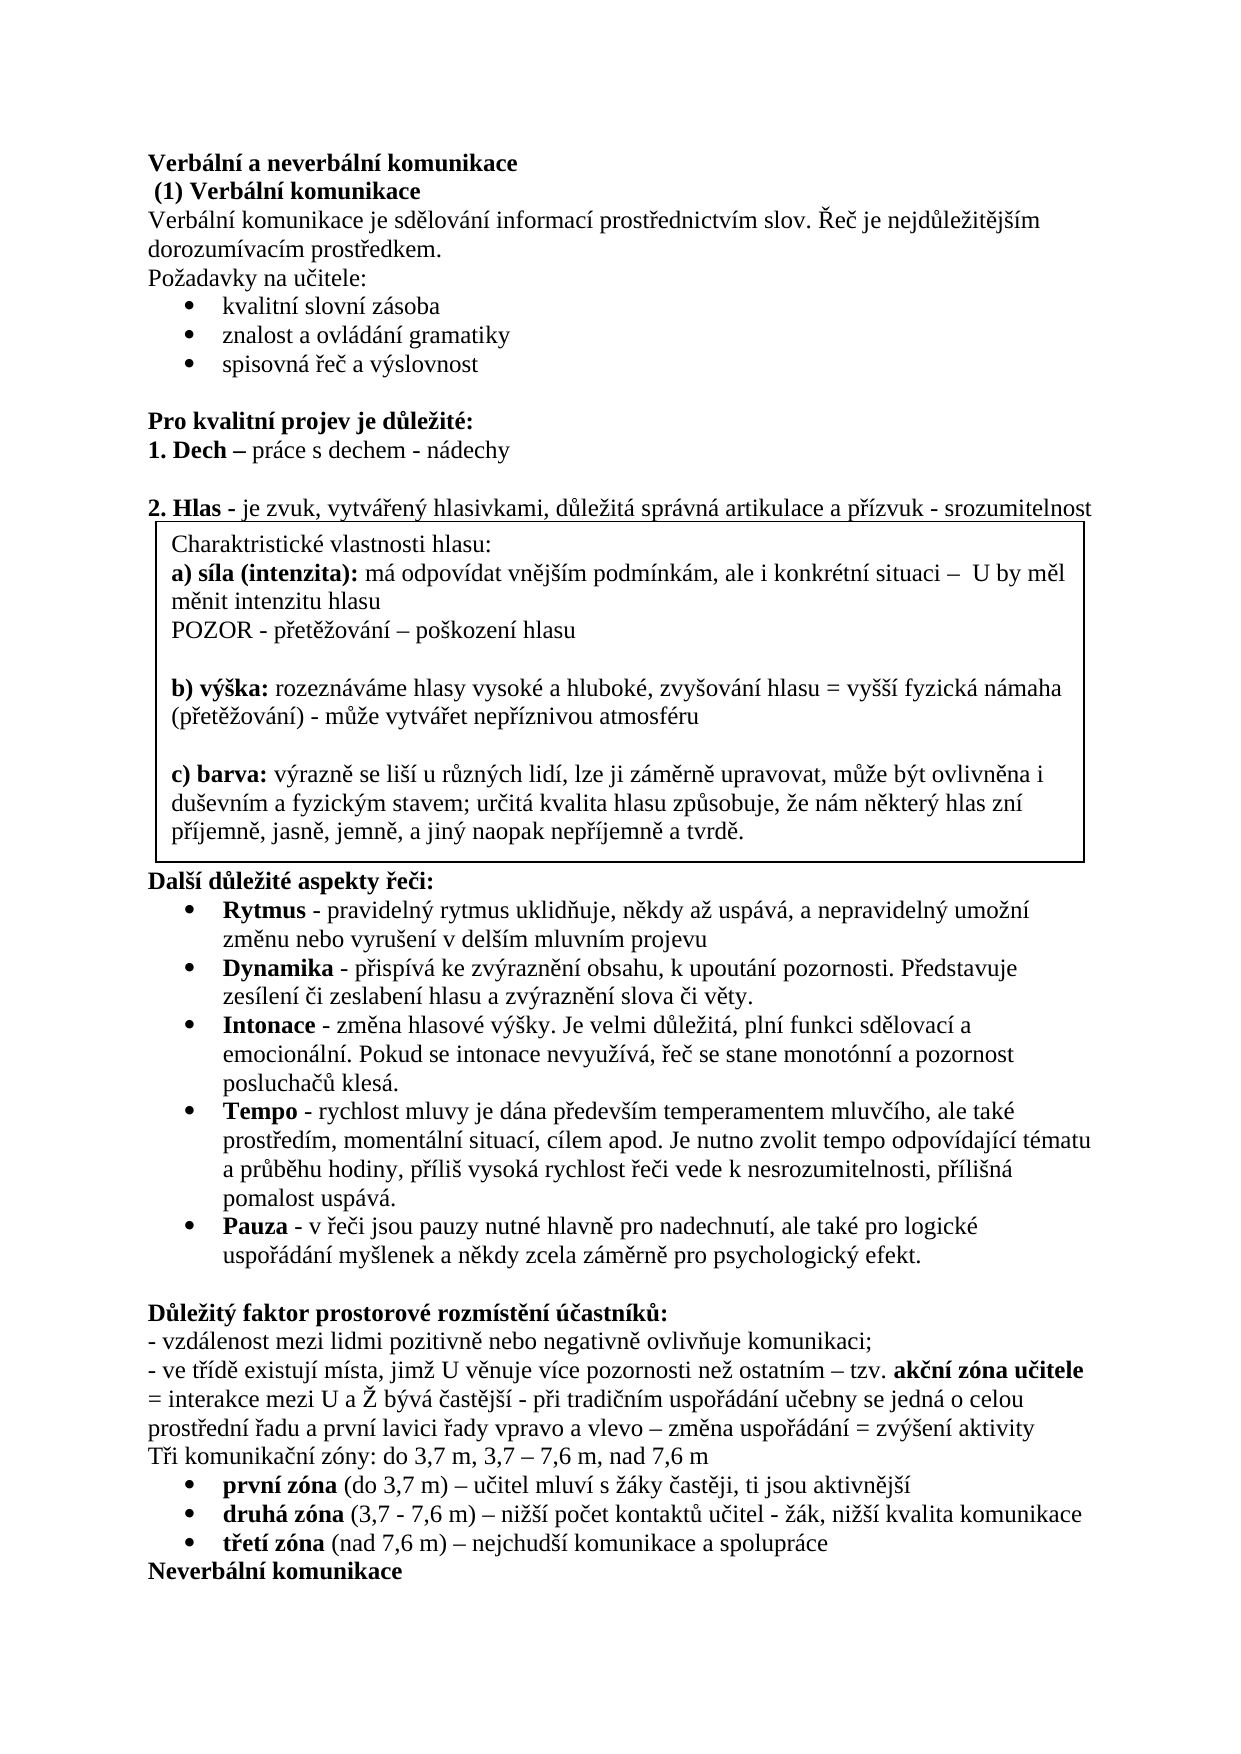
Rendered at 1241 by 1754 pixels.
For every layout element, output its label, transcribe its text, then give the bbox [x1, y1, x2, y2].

text Neverbální komunikace [148, 1556, 1093, 1585]
list kvalitní slovní zásoba [185, 291, 1093, 320]
list třetí zóna (nad 7,6 m) – nejchudší komunikace a spolupráce [185, 1528, 1093, 1556]
list Pauza - v řeči jsou pauzy nutné hlavně pro nadechnutí, ale také pro logické uspořádání myšlenek a někdy zcela záměrně pro psychologický efekt. [185, 1211, 1093, 1269]
text Verbální a neverbální komunikace [148, 148, 1093, 176]
text Důležitý faktor prostorové rozmístění účastníků: [148, 1298, 1093, 1326]
list Intonace - změna hlasové výšky. Je velmi důležitá, plní funkci sdělovací a emocionální. Pokud se intonace nevyužívá, řeč se stane monotónní a pozornost posluchačů klesá. [185, 1010, 1093, 1096]
list druhá zóna (3,7 - 7,6 m) – nižší počet kontaktů učitel - žák, nižší kvalita komunikace [185, 1499, 1093, 1528]
text Pro kvalitní projev je důležité: [148, 406, 1093, 435]
text - ve třídě existují místa, jimž U věnuje více pozornosti než ostatním – tzv. akční zóna učitele = interakce mezi U a Ž bývá častější - při tradičním uspořádání učebny se jedná o celou prostřední řadu a první lavici řady vpravo a vlevo – změna uspořádání = zvýšení aktivity [148, 1355, 1093, 1441]
text (1) Verbální komunikace [148, 176, 1093, 205]
text Další důležité aspekty řeči: [148, 866, 1093, 895]
list znalost a ovládání gramatiky [185, 320, 1093, 349]
list první zóna (do 3,7 m) – učitel mluví s žáky častěji, ti jsou aktivnější [185, 1470, 1093, 1499]
text - vzdálenost mezi lidmi pozitivně nebo negativně ovlivňuje komunikaci; [148, 1326, 1093, 1355]
text 1. Dech – práce s dechem - nádechy [148, 435, 1093, 464]
text 2. Hlas - je zvuk, vytvářený hlasivkami, důležitá správná artikulace a přízvuk - srozumitelnost [148, 493, 1093, 521]
text Tři komunikační zóny: do 3,7 m, 3,7 – 7,6 m, nad 7,6 m [148, 1441, 1093, 1470]
list Dynamika - přispívá ke zvýraznění obsahu, k upoutání pozornosti. Představuje zesílení či zeslabení hlasu a zvýraznění slova či věty. [185, 953, 1093, 1010]
list Tempo - rychlost mluvy je dána především temperamentem mluvčího, ale také prostředím, momentální situací, cílem apod. Je nutno zvolit tempo odpovídající tématu a průběhu hodiny, příliš vysoká rychlost řeči vede k nesrozumitelnosti, přílišná pomalost uspává. [185, 1096, 1093, 1211]
text Požadavky na učitele: [148, 263, 1093, 291]
list Rytmus - pravidelný rytmus uklidňuje, někdy až uspává, a nepravidelný umožní změnu nebo vyrušení v delším mluvním projevu [185, 895, 1093, 953]
list spisovná řeč a výslovnost [185, 349, 1093, 378]
text Verbální komunikace je sdělování informací prostřednictvím slov. Řeč je nejdůležitějším dorozumívacím prostředkem. [148, 205, 1093, 263]
